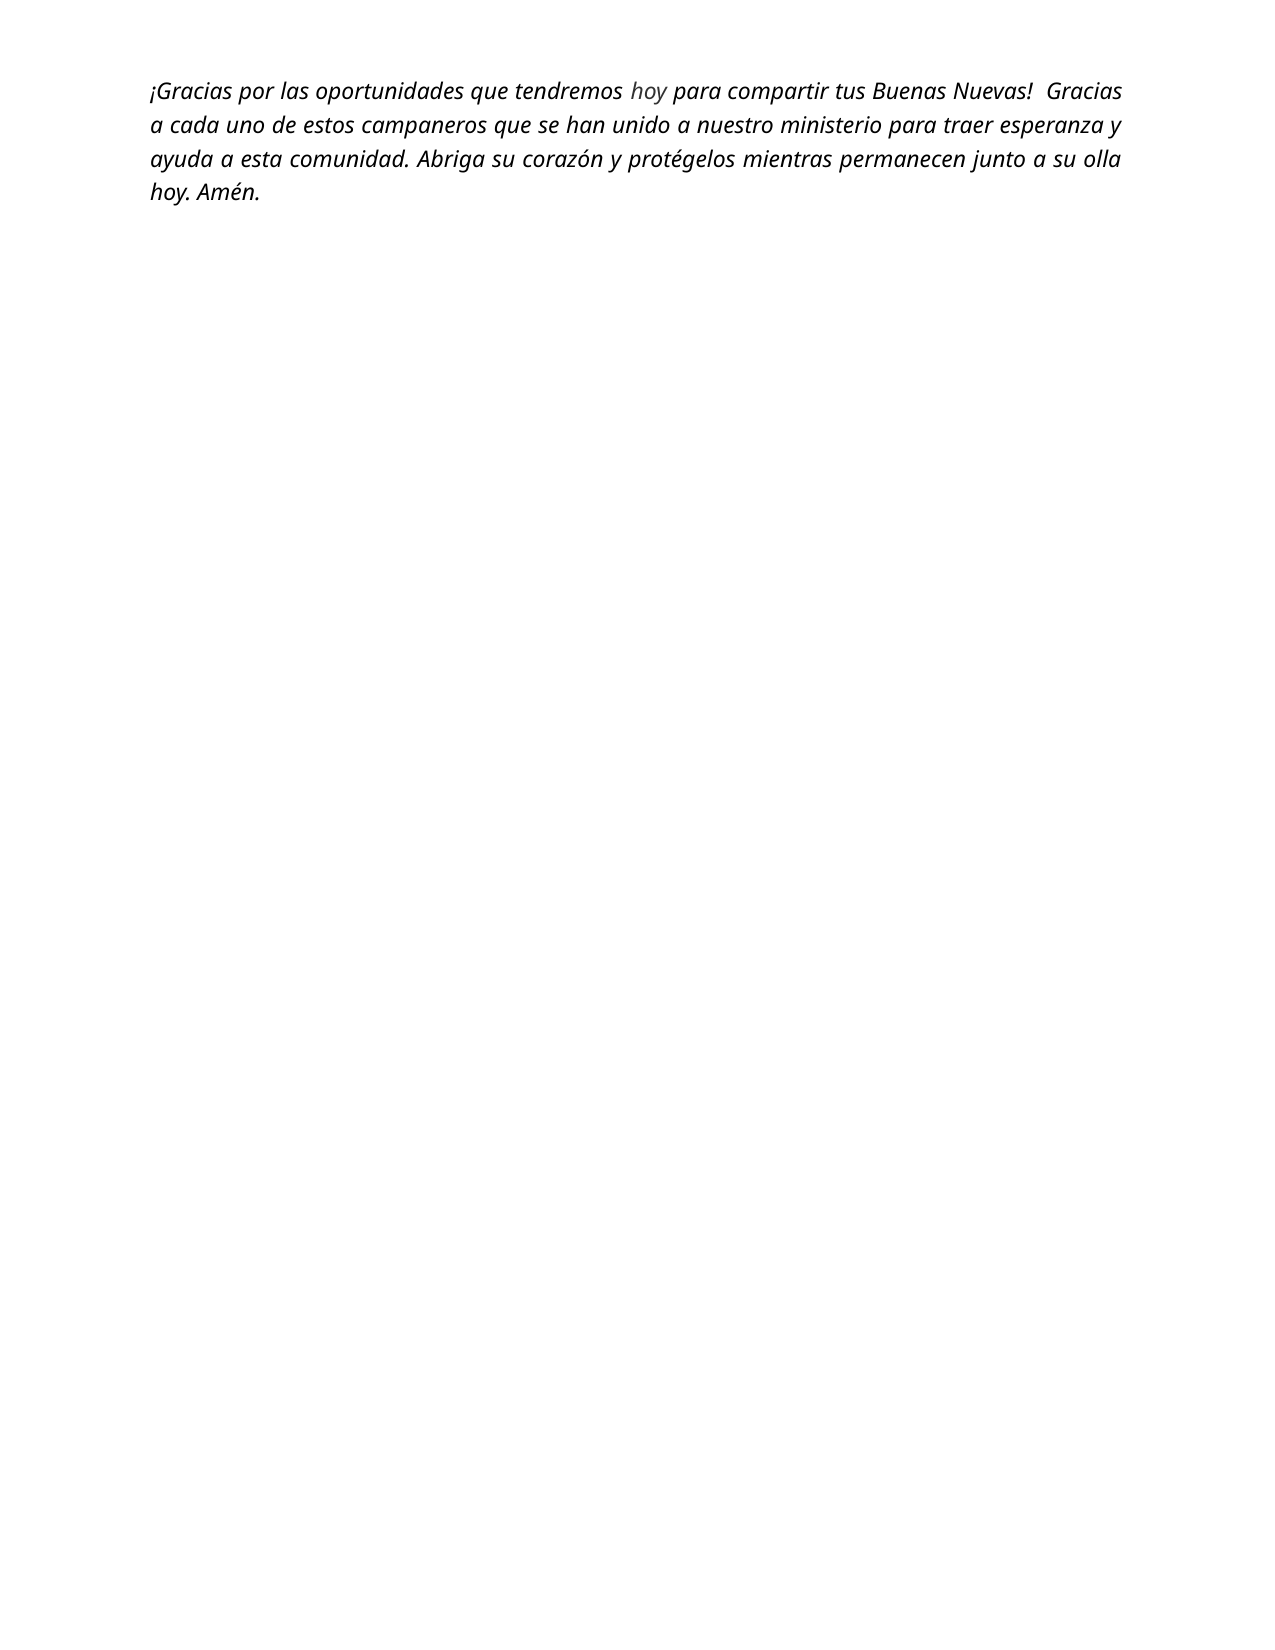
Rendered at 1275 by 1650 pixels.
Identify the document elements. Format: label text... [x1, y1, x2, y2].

text ¡Gracias por las oportunidades que tendremos hoy para compartir tus Buenas Nuevas! Gracias a cada uno de estos campaneros que se han unido a nuestro ministerio para traer esperanza y ayuda a esta comunidad. Abriga su corazón y protégelos mientras permanecen junto a su olla hoy. Amén. [150, 75, 1125, 207]
